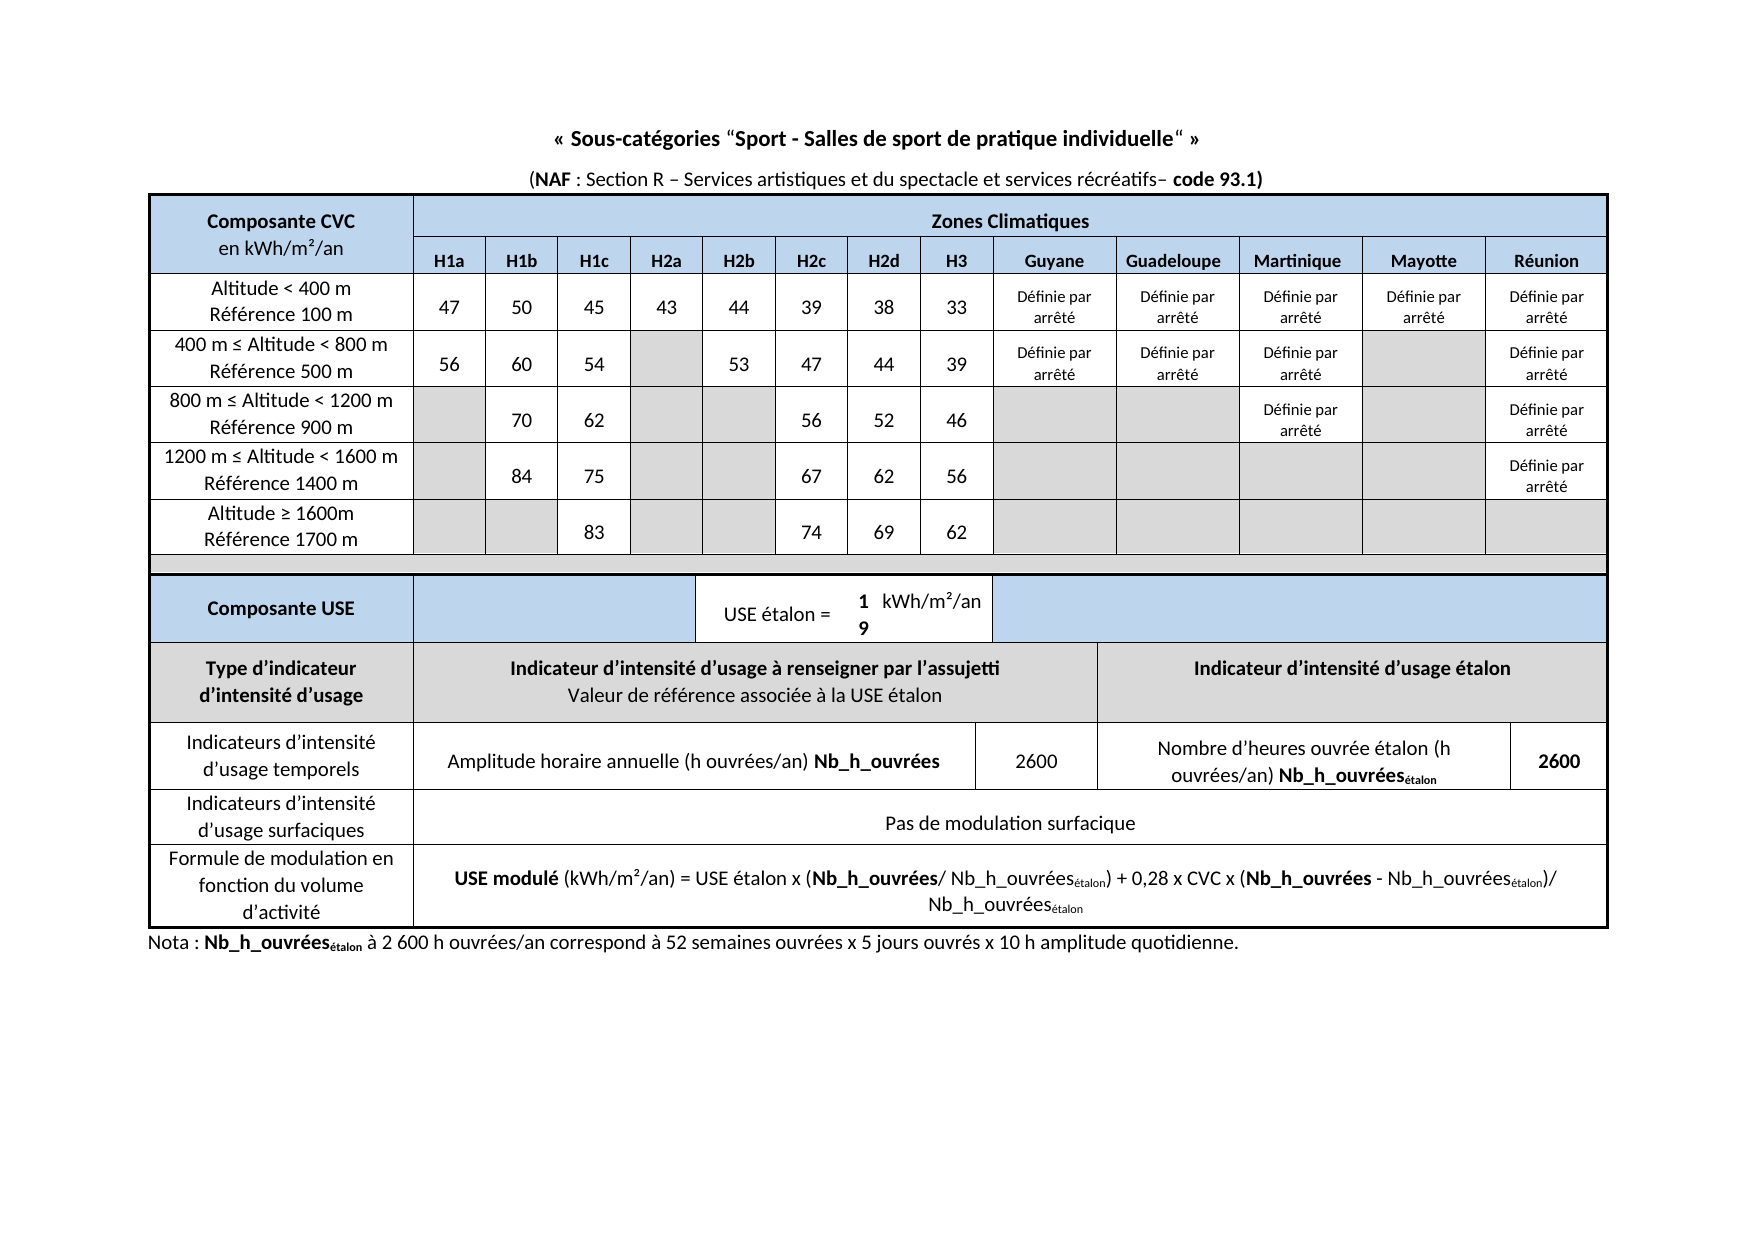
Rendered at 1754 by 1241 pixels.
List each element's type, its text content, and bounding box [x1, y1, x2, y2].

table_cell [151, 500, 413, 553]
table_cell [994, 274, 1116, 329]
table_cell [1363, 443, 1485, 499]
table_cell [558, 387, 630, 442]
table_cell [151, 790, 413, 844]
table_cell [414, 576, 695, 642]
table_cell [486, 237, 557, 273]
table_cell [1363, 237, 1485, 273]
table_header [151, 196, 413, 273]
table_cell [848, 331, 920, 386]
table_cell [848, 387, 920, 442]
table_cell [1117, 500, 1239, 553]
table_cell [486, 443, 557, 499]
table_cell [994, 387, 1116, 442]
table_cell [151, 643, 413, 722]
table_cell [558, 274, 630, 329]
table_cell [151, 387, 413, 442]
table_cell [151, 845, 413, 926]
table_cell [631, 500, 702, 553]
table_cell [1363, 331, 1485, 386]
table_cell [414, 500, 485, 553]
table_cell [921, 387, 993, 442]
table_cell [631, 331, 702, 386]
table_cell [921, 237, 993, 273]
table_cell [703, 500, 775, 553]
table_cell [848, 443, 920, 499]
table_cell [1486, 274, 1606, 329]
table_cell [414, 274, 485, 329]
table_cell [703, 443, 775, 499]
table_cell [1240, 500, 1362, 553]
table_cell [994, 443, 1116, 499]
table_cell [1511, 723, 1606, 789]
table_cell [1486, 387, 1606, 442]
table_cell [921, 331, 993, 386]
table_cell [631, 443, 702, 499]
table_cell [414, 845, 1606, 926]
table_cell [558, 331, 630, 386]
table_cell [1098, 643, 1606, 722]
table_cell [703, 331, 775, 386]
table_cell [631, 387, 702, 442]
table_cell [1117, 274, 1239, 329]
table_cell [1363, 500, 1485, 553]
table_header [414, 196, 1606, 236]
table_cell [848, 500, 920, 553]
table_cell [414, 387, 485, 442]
text Nota : Nb_h_ouvréesétalon à 2 600 h ouvrées/an correspond à 52 semaines ouvrées x 5 jours ouvrés x 10 h amplitude quotidienne. [148, 929, 1606, 954]
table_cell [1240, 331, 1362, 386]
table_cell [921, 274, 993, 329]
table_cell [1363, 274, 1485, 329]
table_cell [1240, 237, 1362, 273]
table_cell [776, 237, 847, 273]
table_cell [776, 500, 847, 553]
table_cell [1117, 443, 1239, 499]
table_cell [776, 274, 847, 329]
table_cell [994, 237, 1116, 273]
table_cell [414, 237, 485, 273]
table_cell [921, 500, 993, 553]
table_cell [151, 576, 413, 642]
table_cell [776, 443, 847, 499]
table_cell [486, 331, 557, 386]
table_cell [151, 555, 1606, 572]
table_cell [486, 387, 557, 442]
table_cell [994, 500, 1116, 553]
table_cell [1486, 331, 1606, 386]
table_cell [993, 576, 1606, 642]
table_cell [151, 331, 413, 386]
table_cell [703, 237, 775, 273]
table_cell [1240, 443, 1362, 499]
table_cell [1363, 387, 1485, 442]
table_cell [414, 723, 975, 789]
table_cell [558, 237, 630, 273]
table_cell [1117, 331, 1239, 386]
text (NAF : Section R – Services artistiques et du spectacle et services récréatifs– code 93.1) [185, 166, 1606, 192]
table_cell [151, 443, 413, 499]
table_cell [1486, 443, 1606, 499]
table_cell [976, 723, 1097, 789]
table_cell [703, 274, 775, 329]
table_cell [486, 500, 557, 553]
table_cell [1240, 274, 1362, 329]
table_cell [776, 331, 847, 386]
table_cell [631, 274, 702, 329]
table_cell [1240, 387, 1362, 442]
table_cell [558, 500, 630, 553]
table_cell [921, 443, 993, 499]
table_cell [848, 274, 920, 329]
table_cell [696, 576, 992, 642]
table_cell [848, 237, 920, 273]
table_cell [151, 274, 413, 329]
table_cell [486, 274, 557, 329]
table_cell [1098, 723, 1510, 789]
text « Sous-catégories “Sport - Salles de sport de pratique individuelle“ » [148, 124, 1606, 152]
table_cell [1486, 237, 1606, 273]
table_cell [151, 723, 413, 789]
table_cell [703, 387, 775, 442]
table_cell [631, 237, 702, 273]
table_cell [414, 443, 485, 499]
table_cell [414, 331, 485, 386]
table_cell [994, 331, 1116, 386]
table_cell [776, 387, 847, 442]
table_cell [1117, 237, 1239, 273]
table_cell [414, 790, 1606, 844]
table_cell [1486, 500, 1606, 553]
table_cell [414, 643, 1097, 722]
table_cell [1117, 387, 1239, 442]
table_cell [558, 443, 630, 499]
